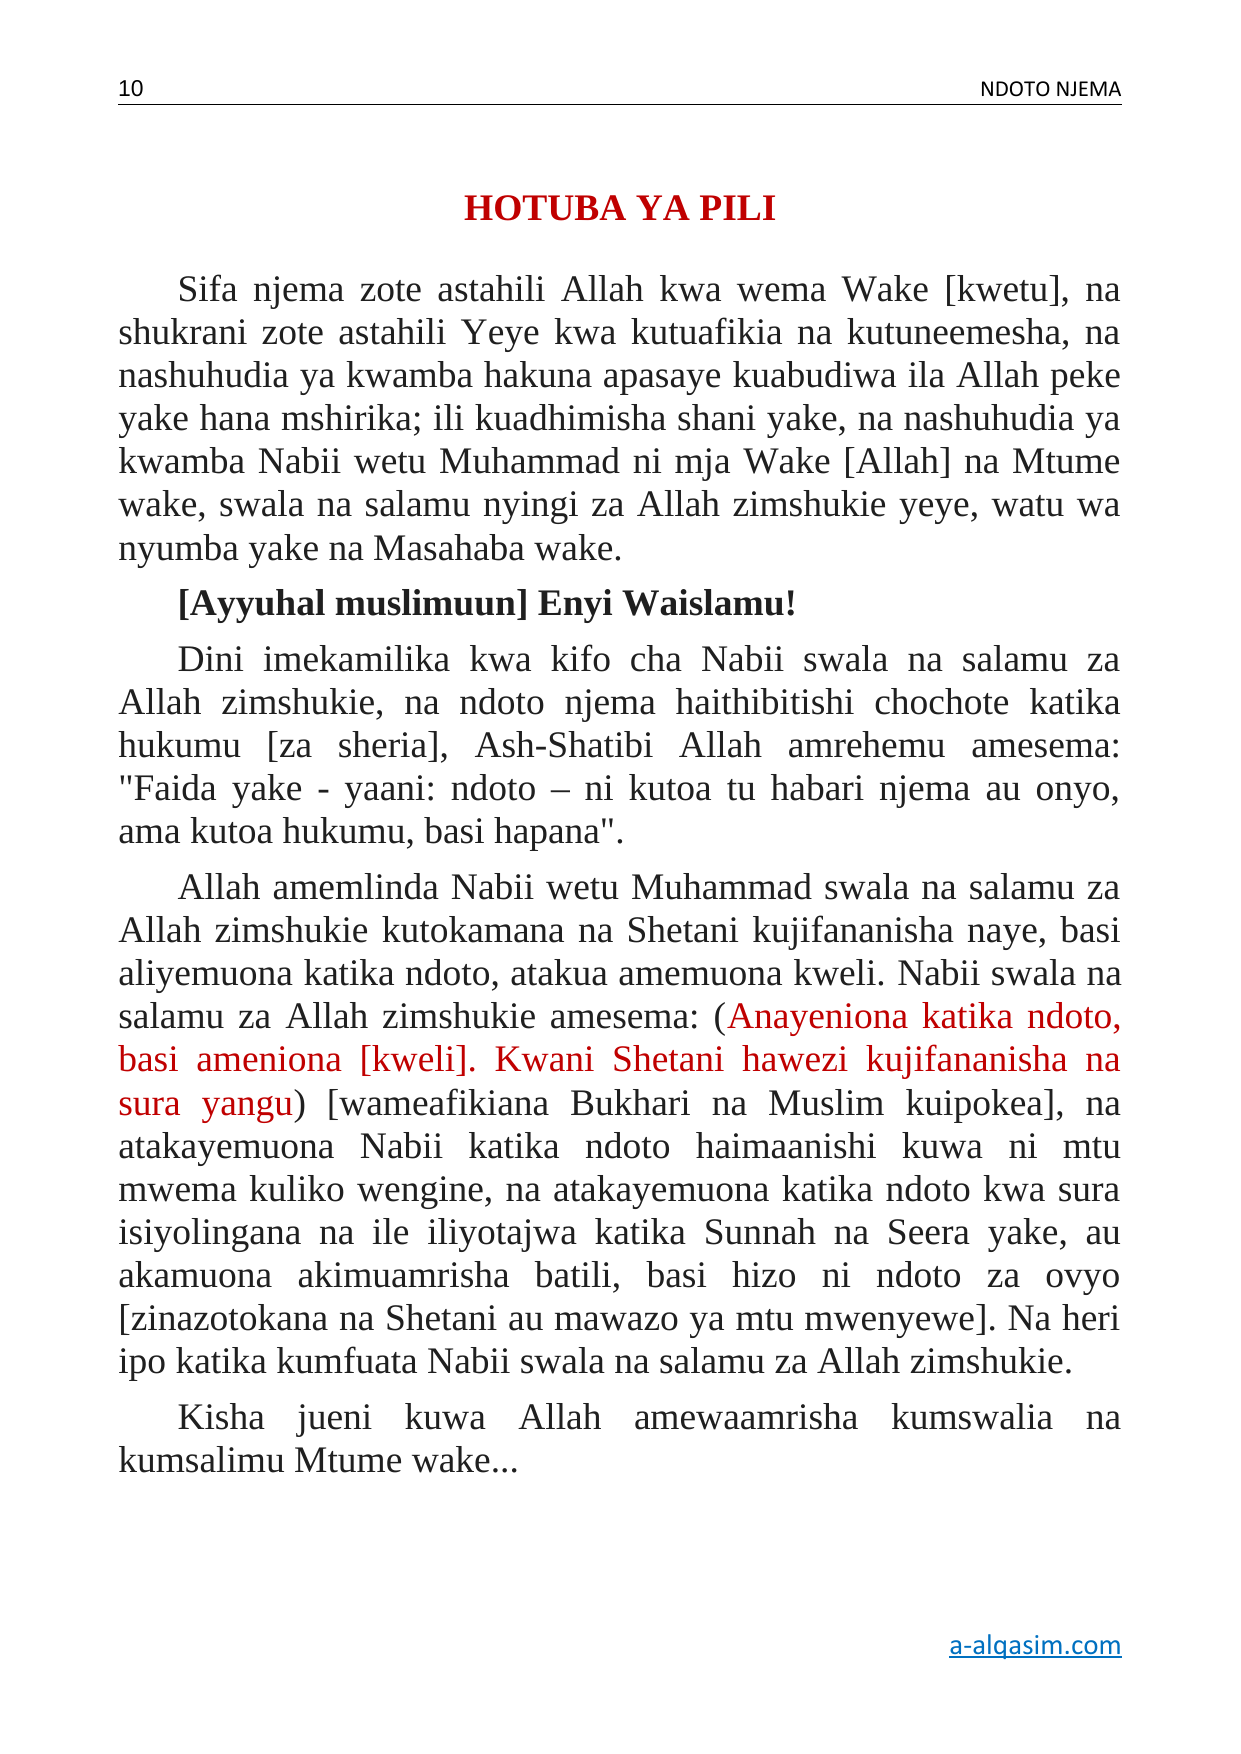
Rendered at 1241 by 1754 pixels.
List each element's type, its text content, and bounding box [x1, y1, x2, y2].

text HOTUBA YA PILI [118, 186, 1122, 229]
text [Ayyuhal muslimuun] Enyi Waislamu! [118, 581, 1122, 624]
text Sifa njema zote astahili Allah kwa wema Wake [kwetu], na shukrani zote astahili Yeye kwa kutuafikia na kutuneemesha, na nashuhudia ya kwamba hakuna apasaye kuabudiwa ila Allah peke yake hana mshirika; ili kuadhimisha shani yake, na nashuhudia ya kwamba Nabii wetu Muhammad ni mja Wake [Allah] na Mtume wake, swala na salamu nyingi za Allah zimshukie yeye, watu wa nyumba yake na Masahaba wake. [118, 266, 1122, 568]
text Dini imekamilika kwa kifo cha Nabii swala na salamu za Allah zimshukie, na ndoto njema haithibitishi chochote katika hukumu [za sheria], Ash-Shatibi Allah amrehemu amesema: "Faida yake - yaani: ndoto – ni kutoa tu habari njema au onyo, ama kutoa hukumu, basi hapana". [118, 636, 1122, 852]
text Kisha jueni kuwa Allah amewaamrisha kumswalia na kumsalimu Mtume wake... [118, 1394, 1122, 1481]
text Allah amemlinda Nabii wetu Muhammad swala na salamu za Allah zimshukie kutokamana na Shetani kujifananisha naye, basi aliyemuona katika ndoto, atakua amemuona kweli. Nabii swala na salamu za Allah zimshukie amesema: (Anayeniona katika ndoto, basi ameniona [kweli]. Kwani Shetani hawezi kujifananisha na sura yangu) [wameafikiana Bukhari na Muslim kuipokea], na atakayemuona Nabii katika ndoto haimaanishi kuwa ni mtu mwema kuliko wengine, na atakayemuona katika ndoto kwa sura isiyolingana na ile iliyotajwa katika Sunnah na Seera yake, au akamuona akimuamrisha batili, basi hizo ni ndoto za ovyo [zinazotokana na Shetani au mawazo ya mtu mwenyewe]. Na heri ipo katika kumfuata Nabii swala na salamu za Allah zimshukie. [118, 864, 1122, 1382]
